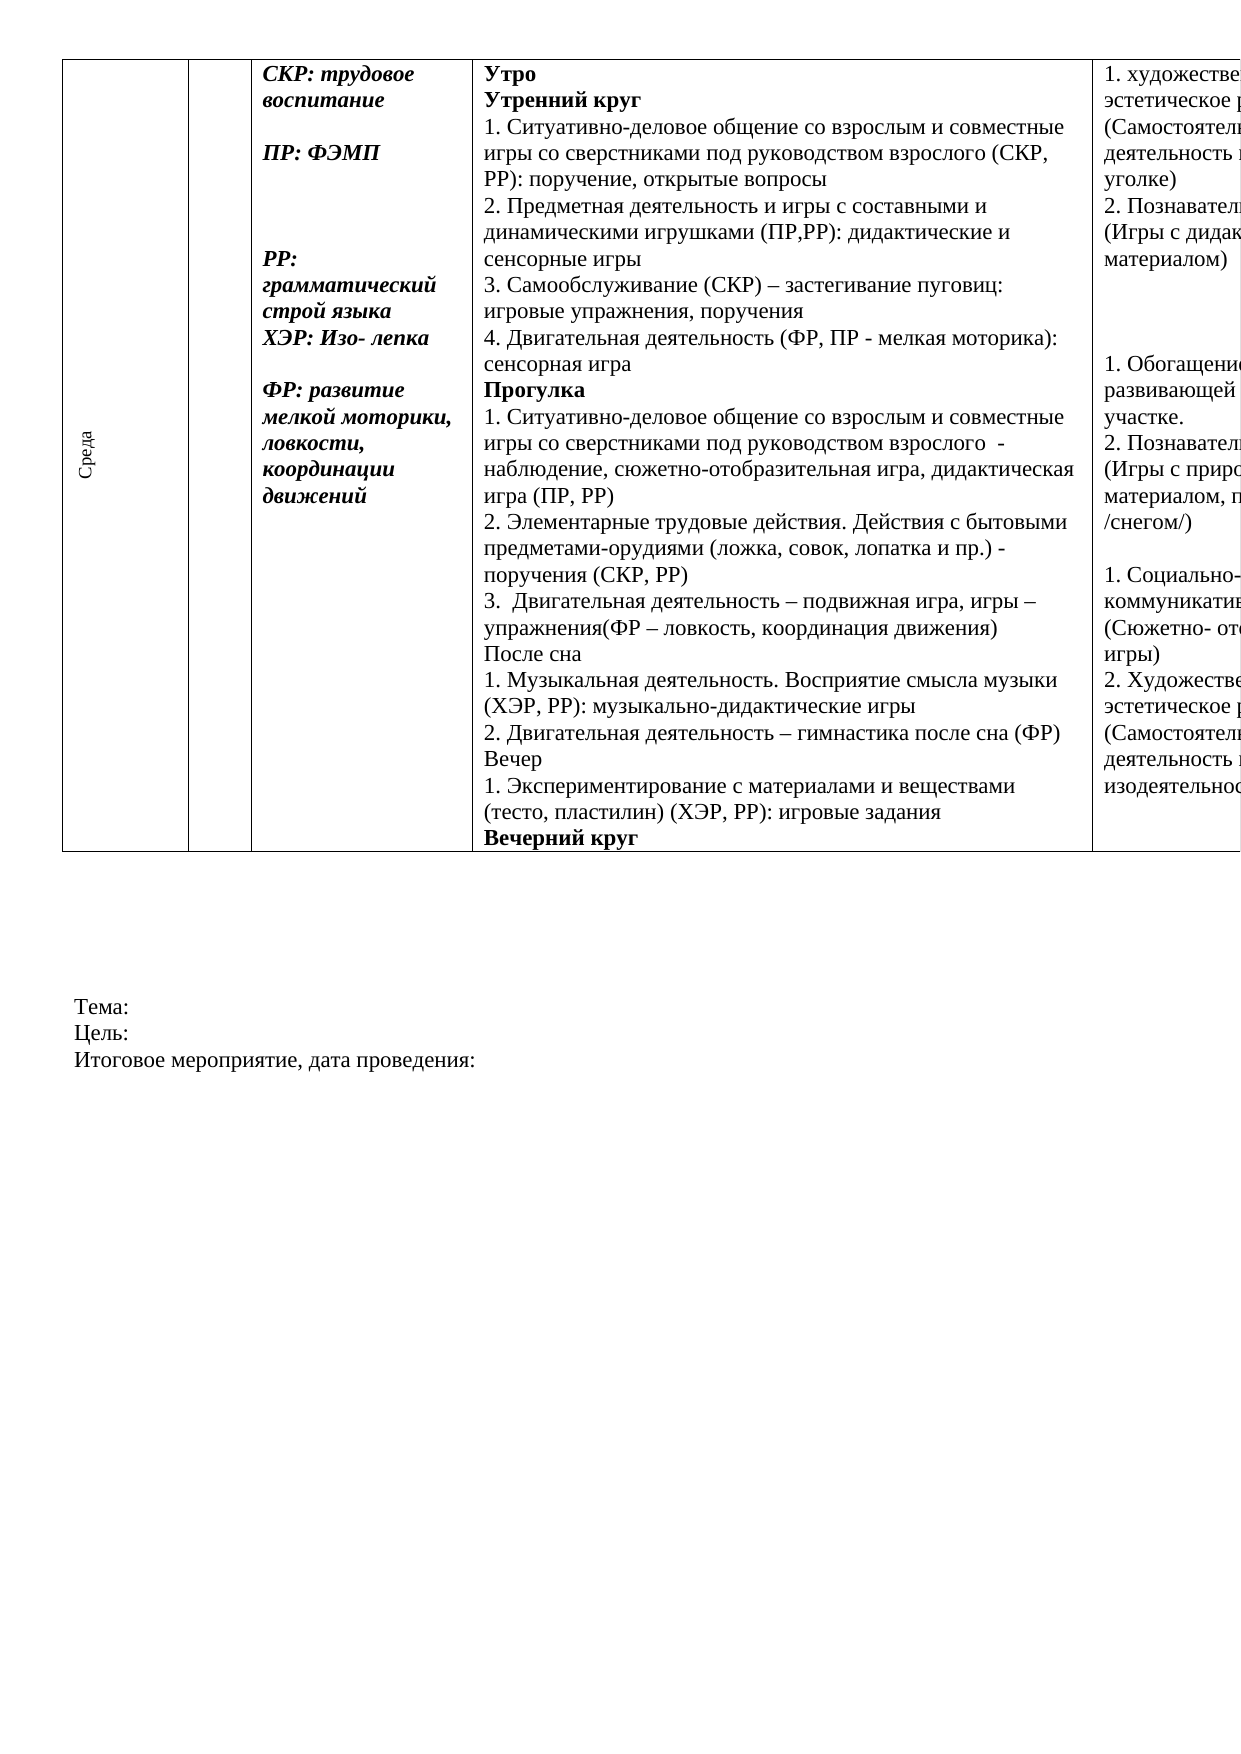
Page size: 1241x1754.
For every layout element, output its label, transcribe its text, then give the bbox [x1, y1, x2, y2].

text Цель: [74, 1019, 1122, 1046]
table_header Утро Утренний круг 1. Ситуативно-деловое общение со взрослым и совместные игры со сверстниками под руководством взрослого (СКР, РР): поручение, открытые вопросы 2. Предметная деятельность и игры с составными и динамическими игрушками (ПР,РР): дидактические и сенсорные игры 3. Самообслуживание (СКР) – застегивание пуговиц: игровые упражнения, поручения 4. Двигательная деятельность (ФР, ПР - мелкая моторика): сенсорная игра Прогулка 1. Ситуативно-деловое общение со взрослым и совместные игры со сверстниками под руководством взрослого - наблюдение, сюжетно-отобразительная игра, дидактическая игра (ПР, РР) 2. Элементарные трудовые действия. Действия с бытовыми предметами-орудиями (ложка, совок, лопатка и пр.) - поручения (СКР, РР) 3. Двигательная деятельность – подвижная игра, игры – упражнения(ФР – ловкость, координация движения) После сна 1. Музыкальная деятельность. Восприятие смысла музыки (ХЭР, РР): музыкально-дидактические игры 2. Двигательная деятельность – гимнастика после сна (ФР) Вечер 1. Экспериментирование с материалами и веществами (тесто, пластилин) (ХЭР, РР): игровые задания Вечерний круг [473, 60, 1092, 851]
table_header Среда [63, 60, 188, 851]
text Итоговое мероприятие, дата проведения: [74, 1046, 1122, 1072]
table_header 1. художественно-эстетическое развитие (Самостоятельная деятельность в музыкальном уголке) 2. Познавательное развитие (Игры с дидактическим материалом) 1. Обогащение предметно-развивающей среды на участке. 2. Познавательное развитие (Игры с природным материалом, песком /снегом/) 1. Социально-коммуникативное развитие (Сюжетно- отобразительные игры) 2. Художественно-эстетическое развитие (Самостоятельная деятельность в уголке изодеятельности) [1093, 60, 1240, 851]
text Тема: [74, 993, 1122, 1019]
table_header СКР: трудовое воспитание ПР: ФЭМП РР: грамматический строй языка ХЭР: Изо- лепка ФР: развитие мелкой моторики, ловкости, координации движений [252, 60, 472, 851]
table_header [189, 60, 251, 851]
